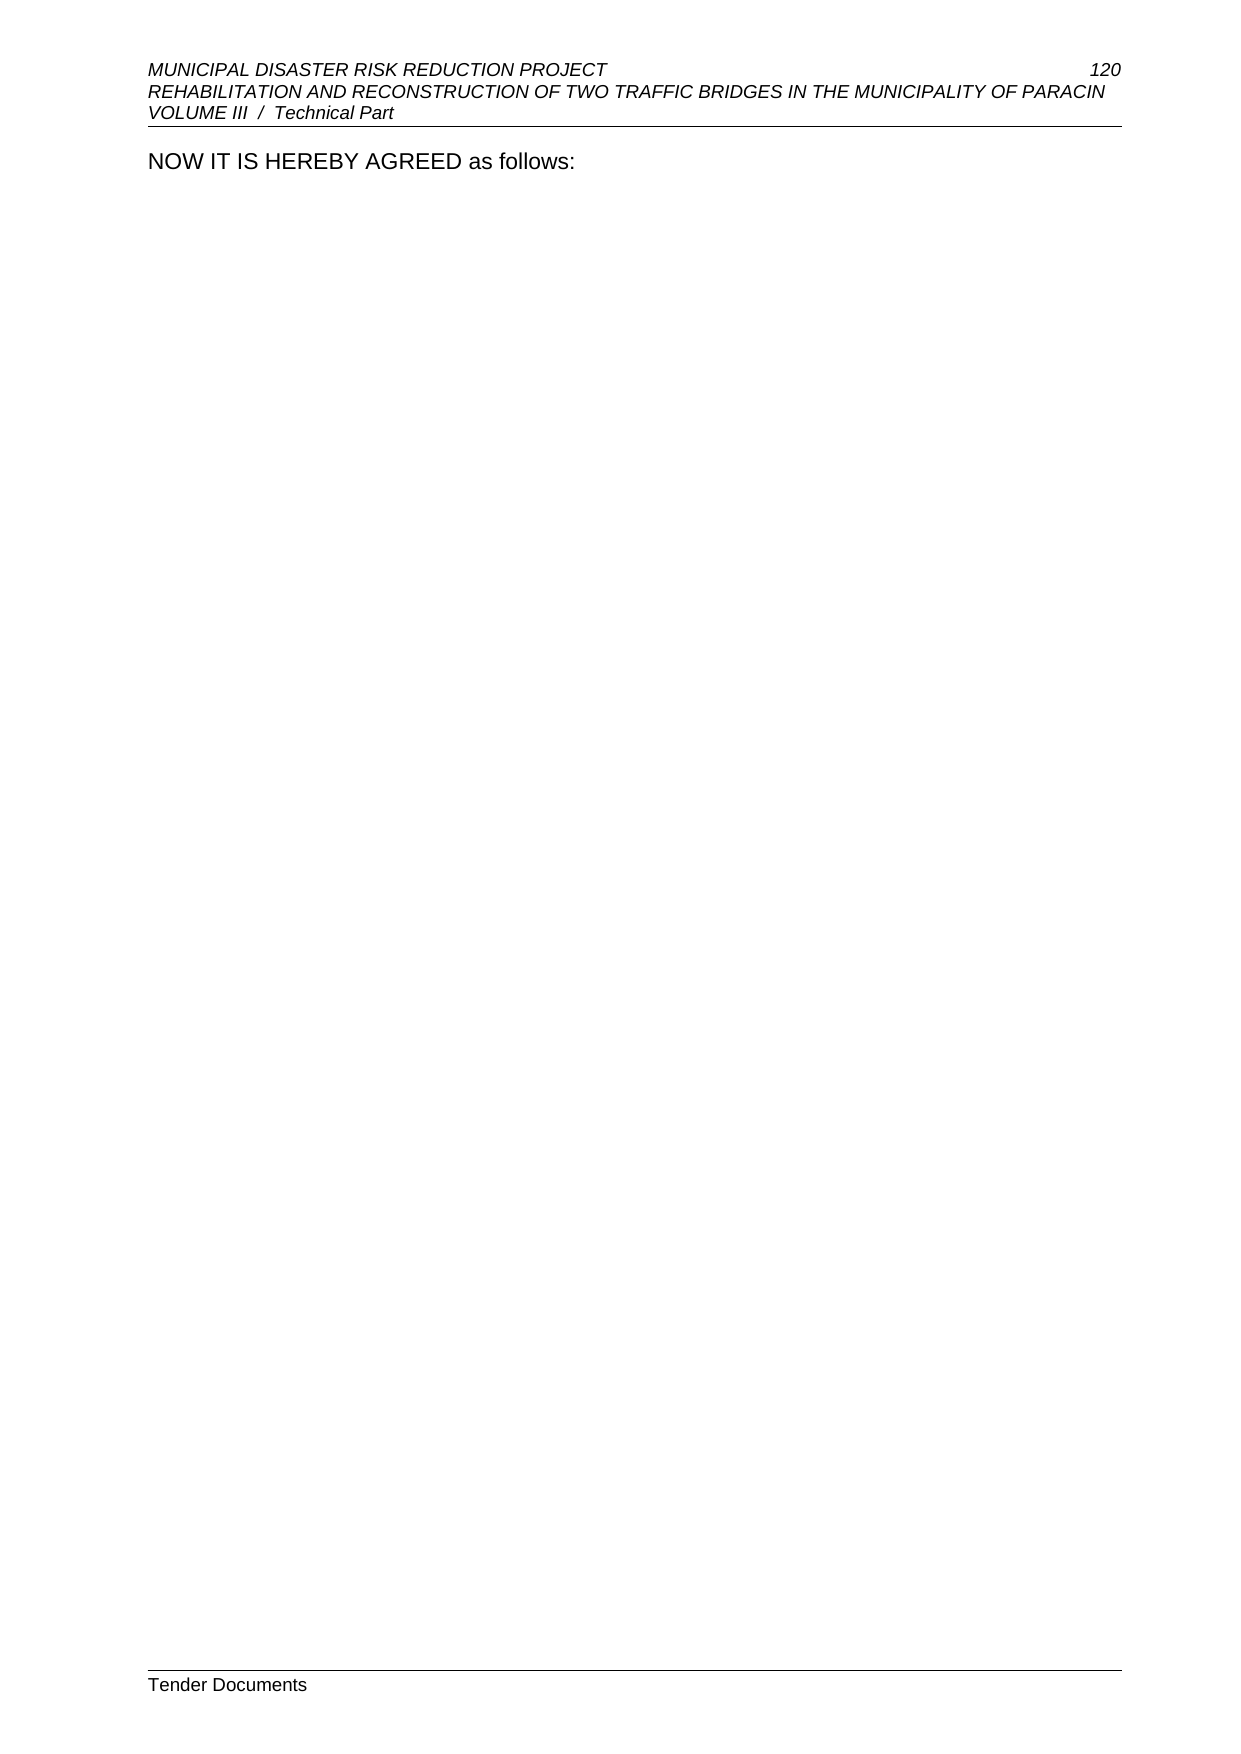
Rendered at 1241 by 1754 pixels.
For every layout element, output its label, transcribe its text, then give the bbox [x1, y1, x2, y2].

text NOW IT IS HEREBY AGREED as follows: [148, 148, 1122, 174]
